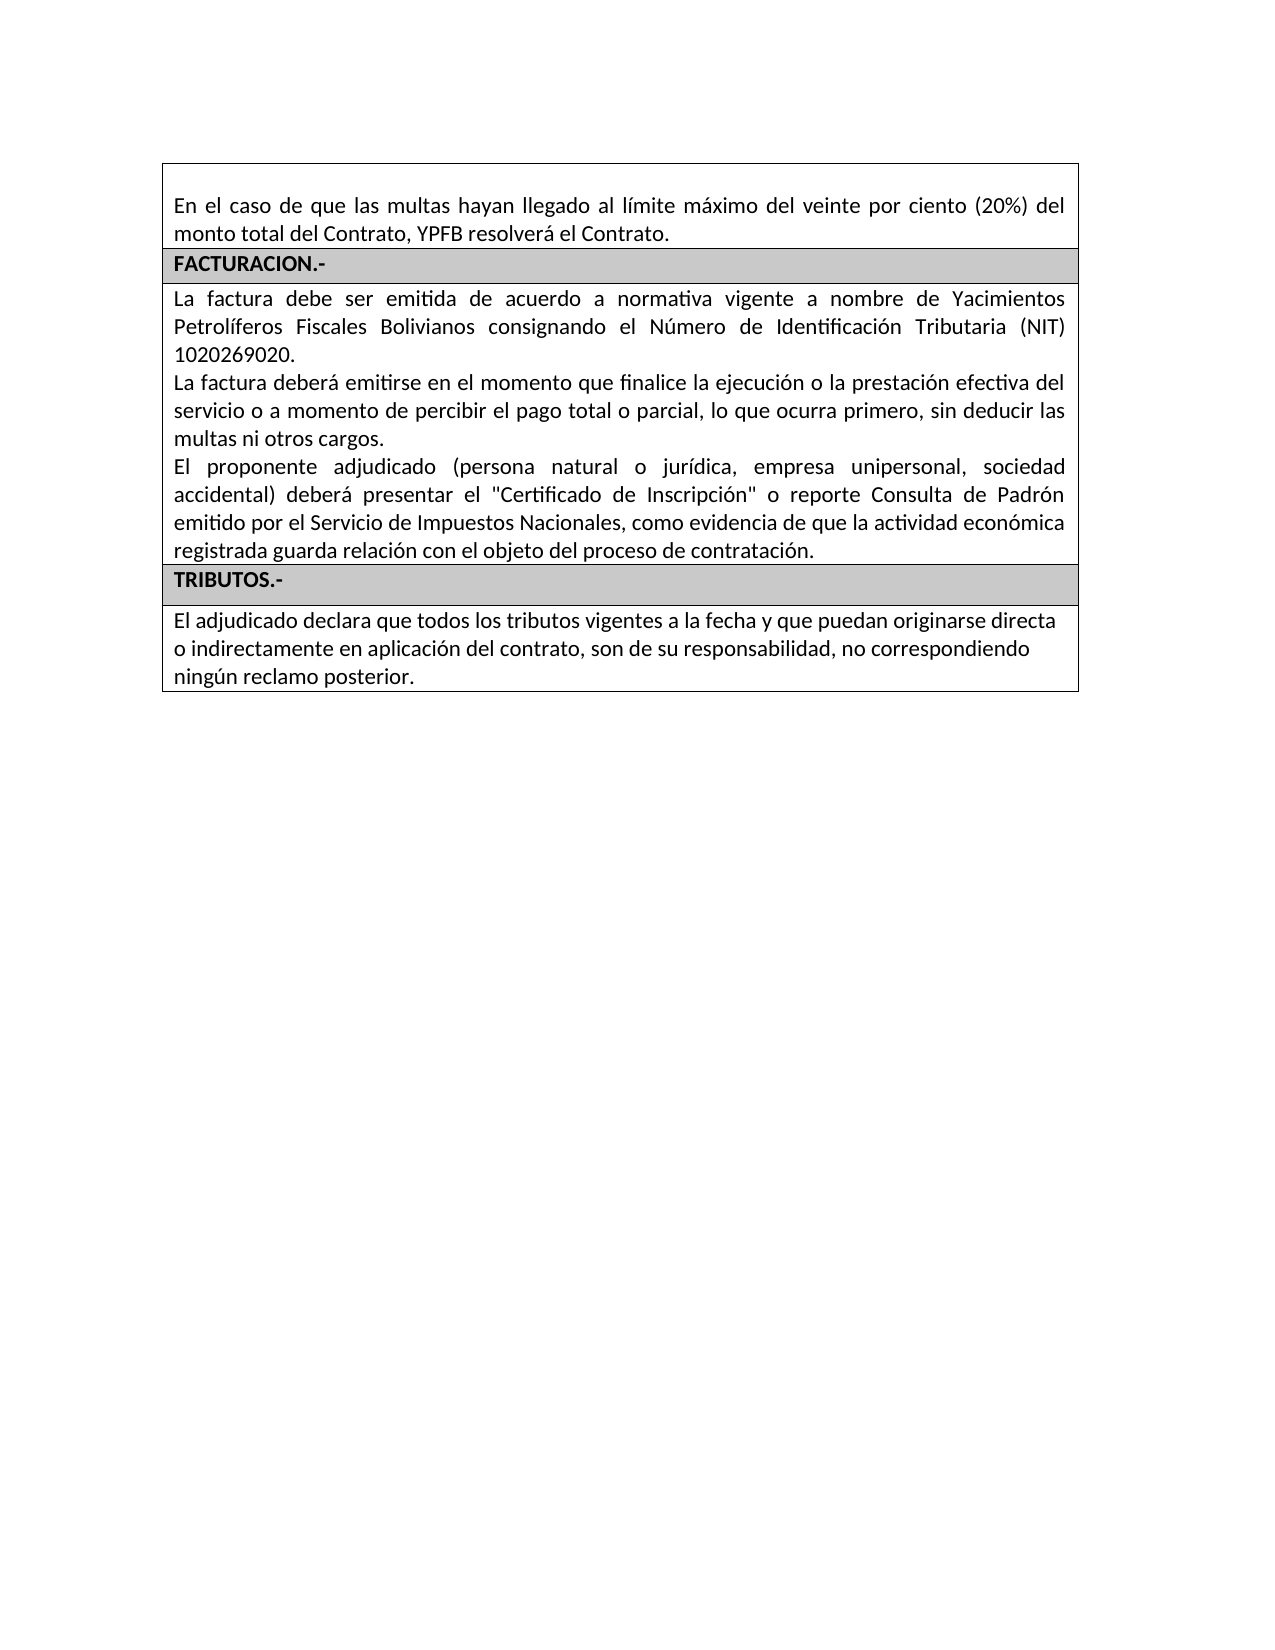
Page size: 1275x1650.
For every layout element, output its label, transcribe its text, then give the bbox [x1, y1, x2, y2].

table_cell FACTURACION.- [163, 249, 1078, 283]
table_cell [163, 164, 1078, 248]
table_cell El adjudicado declara que todos los tributos vigentes a la fecha y que puedan originarse directa o indirectamente en aplicación del contrato, son de su responsabilidad, no correspondiendo ningún reclamo posterior. [163, 606, 1078, 691]
table_cell TRIBUTOS.- [163, 565, 1078, 605]
table_cell La factura debe ser emitida de acuerdo a normativa vigente a nombre de Yacimientos Petrolíferos Fiscales Bolivianos consignando el Número de Identificación Tributaria (NIT) 1020269020. La factura deberá emitirse en el momento que finalice la ejecución o la prestación efectiva del servicio o a momento de percibir el pago total o parcial, lo que ocurra primero, sin deducir las multas ni otros cargos. El proponente adjudicado (persona natural o jurídica, empresa unipersonal, sociedad accidental) deberá presentar el "Certificado de Inscripción" o reporte Consulta de Padrón emitido por el Servicio de Impuestos Nacionales, como evidencia de que la actividad económica registrada guarda relación con el objeto del proceso de contratación. [163, 284, 1078, 564]
